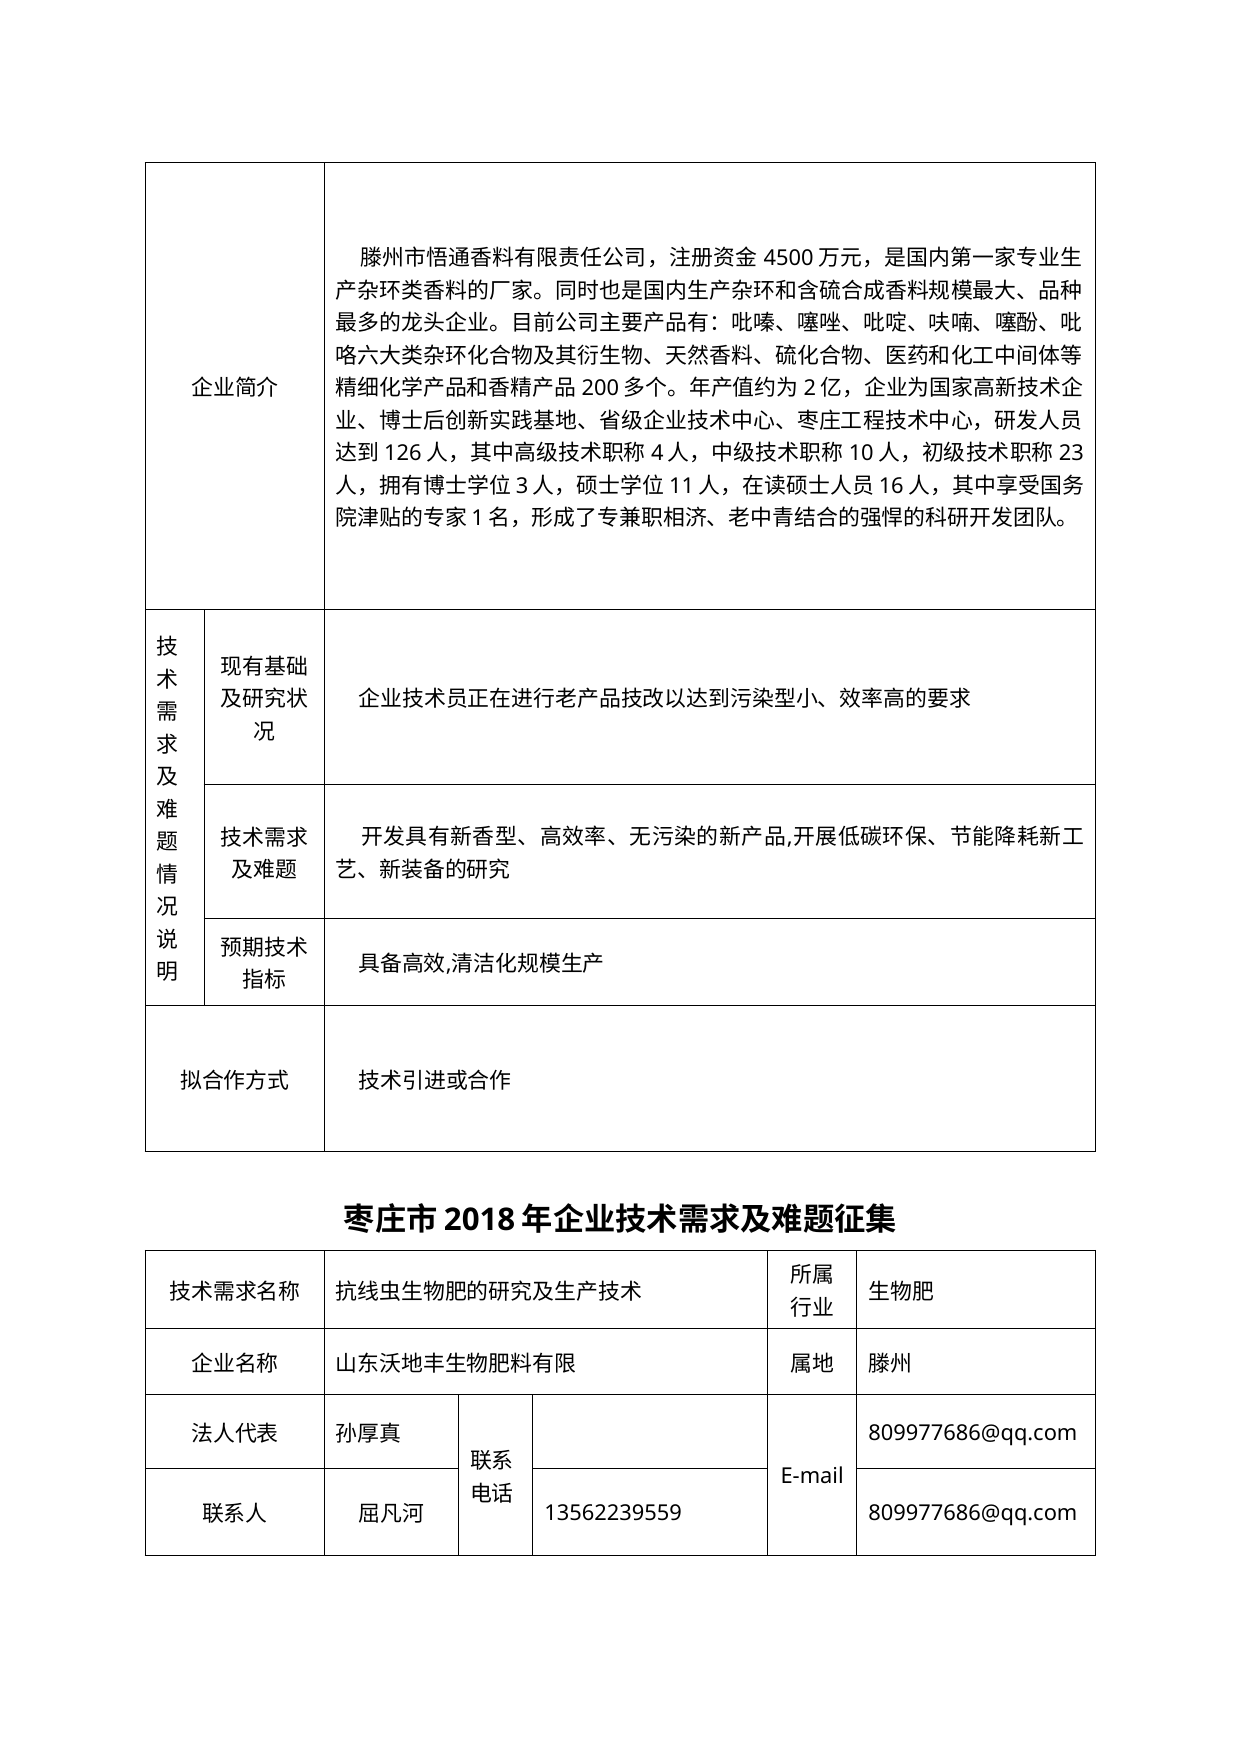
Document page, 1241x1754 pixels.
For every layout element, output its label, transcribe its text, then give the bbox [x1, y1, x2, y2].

table_cell 滕州 [857, 1329, 1095, 1394]
table_header 抗线虫生物肥的研究及生产技术 [325, 1251, 767, 1328]
table_cell 809977686@qq.com [857, 1469, 1095, 1555]
table_header 技术需求名称 [146, 1251, 324, 1328]
table_cell 屈凡河 [325, 1469, 458, 1555]
table_cell 联系 电话 [459, 1395, 532, 1555]
table_cell 技术引进或合作 [325, 1006, 1095, 1151]
table_header 所属 行业 [768, 1251, 856, 1328]
table_cell 现有基础及研究状况 [205, 610, 324, 784]
table_cell 技术需求及难题情况说明 [146, 610, 204, 1005]
table_cell 具备高效,清洁化规模生产 [325, 919, 1095, 1005]
table_cell 企业简介 [146, 163, 324, 609]
table_cell 山东沃地丰生物肥料有限 [325, 1329, 767, 1394]
table_header 生物肥 [857, 1251, 1095, 1328]
table_cell 预期技术指标 [205, 919, 324, 1005]
table_cell [533, 1395, 767, 1468]
table_cell 企业名称 [146, 1329, 324, 1394]
text 枣庄市2018年企业技术需求及难题征集 [187, 1185, 1053, 1250]
table_cell 孙厚真 [325, 1395, 458, 1468]
table_cell 法人代表 [146, 1395, 324, 1468]
table_cell 滕州市悟通香料有限责任公司，注册资金4500万元，是国内第一家专业生产杂环类香料的厂家。同时也是国内生产杂环和含硫合成香料规模最大、品种最多的龙头企业。目前公司主要产品有：吡嗪、噻唑、吡啶、呋喃、噻酚、吡咯六大类杂环化合物及其衍生物、天然香料、硫化合物、医药和化工中间体等精细化学产品和香精产品200多个。年产值约为2亿，企业为国家高新技术企业、博士后创新实践基地、省级企业技术中心、枣庄工程技术中心，研发人员达到126人，其中高级技术职称4人，中级技术职称10人，初级技术职称23人，拥有博士学位3人，硕士学位11人，在读硕士人员16人，其中享受国务院津贴的专家1名，形成了专兼职相济、老中青结合的强悍的科研开发团队。 [325, 163, 1095, 609]
table_cell 809977686@qq.com [857, 1395, 1095, 1468]
table_cell 拟合作方式 [146, 1006, 324, 1151]
table_cell 13562239559 [533, 1469, 767, 1555]
table_cell 属地 [768, 1329, 856, 1394]
table_cell 开发具有新香型、高效率、无污染的新产品,开展低碳环保、节能降耗新工艺、新装备的研究 [325, 785, 1095, 918]
table_cell 联系人 [146, 1469, 324, 1555]
table_cell E-mail [768, 1395, 856, 1555]
table_cell 企业技术员正在进行老产品技改以达到污染型小、效率高的要求 [325, 610, 1095, 784]
table_cell 技术需求及难题 [205, 785, 324, 918]
